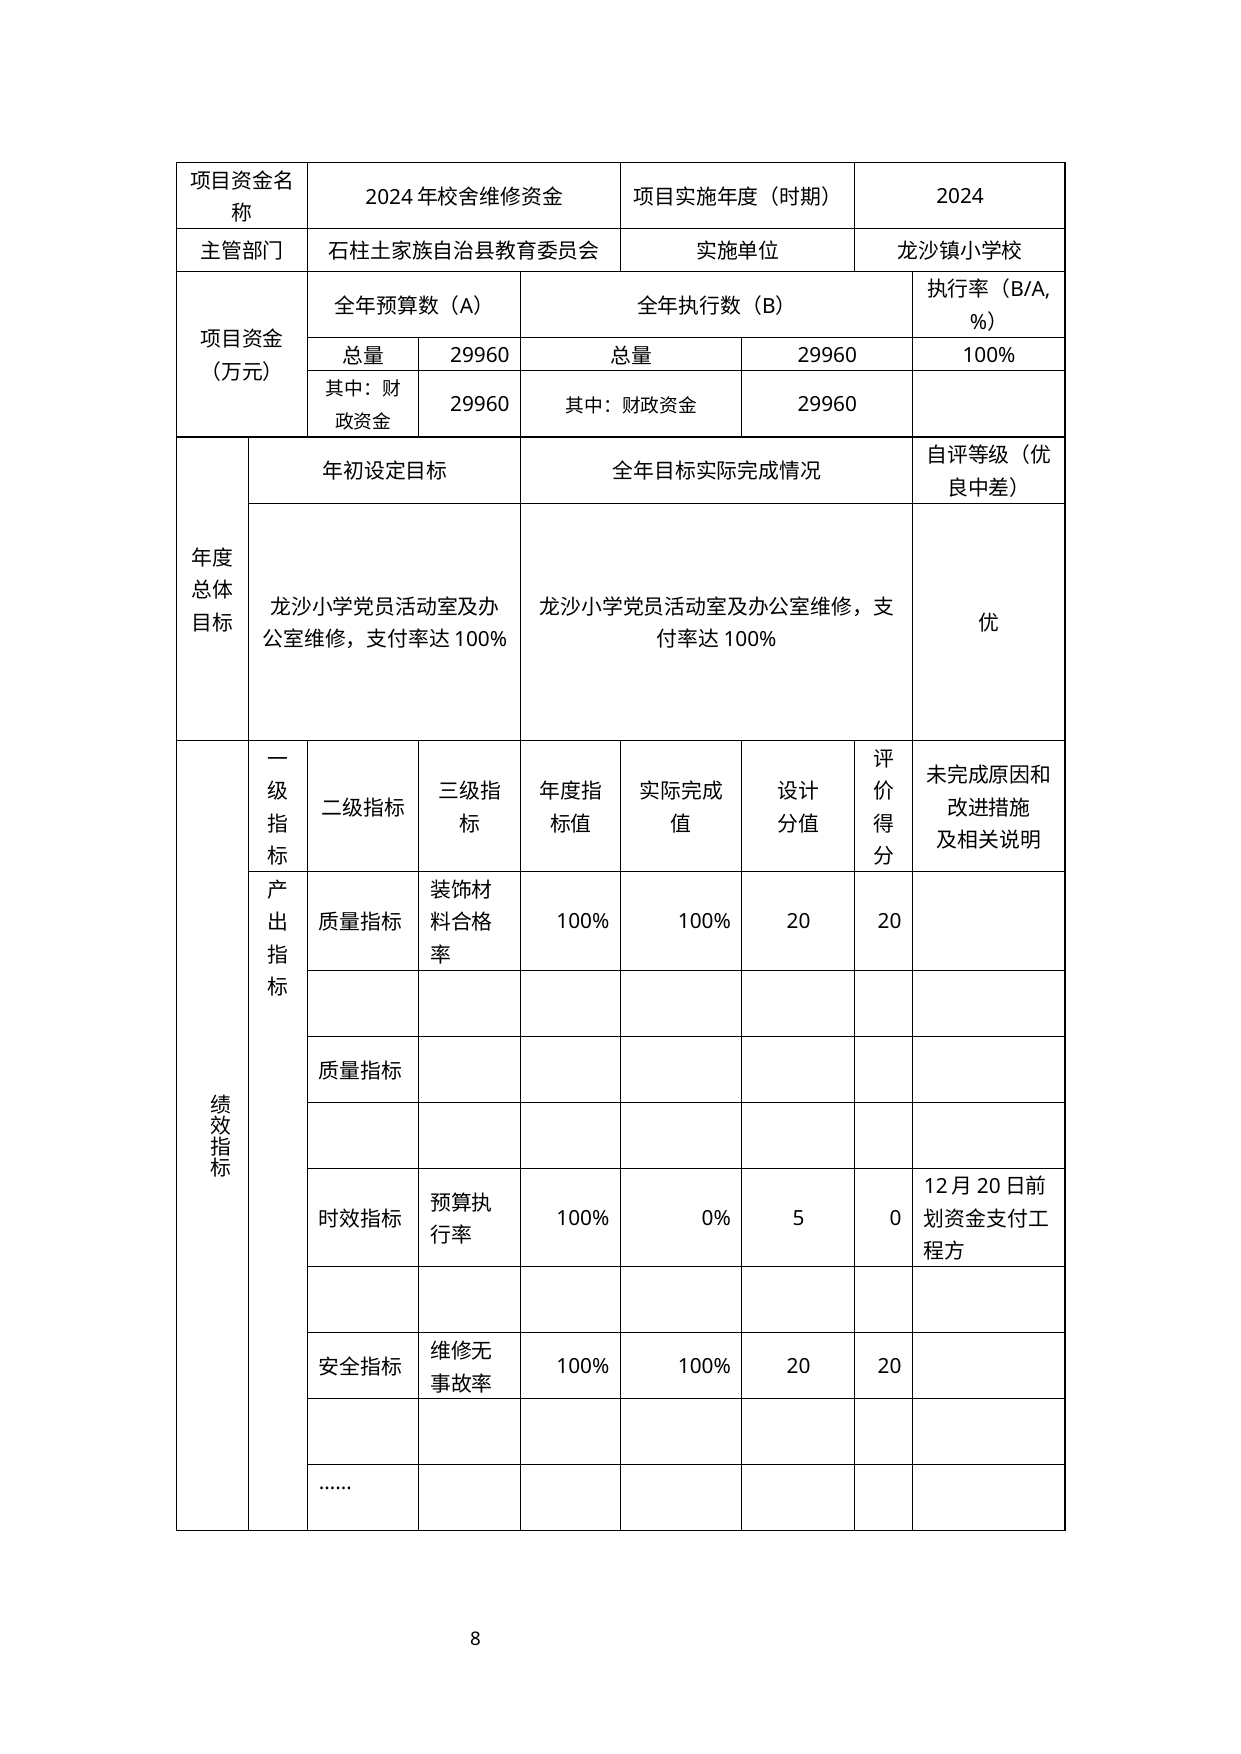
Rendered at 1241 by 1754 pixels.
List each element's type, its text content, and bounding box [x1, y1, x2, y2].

table_cell 预算执行率 [419, 1169, 520, 1266]
table_cell [308, 1103, 418, 1168]
table_cell 20 [855, 1333, 912, 1398]
table_cell 总量 [521, 338, 741, 370]
table_cell 设计 分值 [742, 741, 854, 871]
table_cell 未完成原因和改进措施 及相关说明 [913, 741, 1064, 871]
table_cell [742, 1037, 854, 1102]
table_cell [913, 371, 1064, 436]
table_cell [855, 971, 912, 1036]
table_cell 自评等级（优良中差） [913, 438, 1064, 502]
table_cell 12月20日前划资金支付工程方 [913, 1169, 1064, 1266]
table_header 项目资金名称 [177, 163, 307, 228]
table_cell [521, 971, 620, 1036]
table_cell [855, 1465, 912, 1530]
table_cell 20 [742, 1333, 854, 1398]
table_cell …… [308, 1465, 418, 1530]
table_cell [913, 872, 1064, 969]
table_cell [855, 1267, 912, 1332]
table_cell 29960 [419, 371, 520, 436]
table_cell 全年目标实际完成情况 [521, 438, 912, 502]
table_cell 20 [742, 872, 854, 969]
table_cell 29960 [419, 338, 520, 370]
table_cell [621, 1037, 741, 1102]
table_cell 29960 [742, 371, 912, 436]
table_cell 产出指标 [249, 872, 307, 1530]
table_cell [308, 1399, 418, 1464]
table_cell 其中：财政资金 [308, 371, 418, 436]
table_cell 年度指标值 [521, 741, 620, 871]
table_cell 100% [621, 1333, 741, 1398]
table_cell 实际完成值 [621, 741, 741, 871]
table_cell 0 [855, 1169, 912, 1266]
table_cell [913, 1103, 1064, 1168]
table_cell [742, 1103, 854, 1168]
table_cell [521, 1267, 620, 1332]
table_cell 实施单位 [621, 229, 854, 271]
table_cell [621, 1267, 741, 1332]
table_header 项目实施年度（时期） [621, 163, 854, 228]
table_cell 100% [521, 872, 620, 969]
table_cell [913, 1465, 1064, 1530]
table_cell [913, 1333, 1064, 1398]
table_cell [521, 1399, 620, 1464]
table_cell [521, 1103, 620, 1168]
table_cell [913, 971, 1064, 1036]
table_cell 质量指标 [308, 1037, 418, 1102]
table_cell [742, 1399, 854, 1464]
table_cell 质量指标 [308, 872, 418, 969]
table_cell 评价 得分 [855, 741, 912, 871]
table_cell 优 [913, 504, 1064, 740]
table_cell [621, 1399, 741, 1464]
table_header 2024 [855, 163, 1064, 228]
table_cell [855, 1399, 912, 1464]
table_cell 100% [521, 1169, 620, 1266]
table_cell [913, 1267, 1064, 1332]
table_cell 总量 [308, 338, 418, 370]
table_cell 全年预算数（A） [308, 272, 520, 337]
table_cell 执行率（B/A,%） [913, 272, 1064, 337]
table_cell [621, 1103, 741, 1168]
table_cell [419, 1465, 520, 1530]
table_cell 一级指标 [249, 741, 307, 871]
table_cell 0% [621, 1169, 741, 1266]
table_cell [419, 1037, 520, 1102]
table_cell [855, 1037, 912, 1102]
table_cell [913, 1037, 1064, 1102]
table_cell [308, 971, 418, 1036]
table_cell 29960 [742, 338, 912, 370]
table_cell 20 [855, 872, 912, 969]
table_cell 石柱土家族自治县教育委员会 [308, 229, 620, 271]
table_cell [521, 1465, 620, 1530]
table_cell 主管部门 [177, 229, 307, 271]
table_cell [521, 1037, 620, 1102]
table_cell [855, 1103, 912, 1168]
table_cell 维修无事故率 [419, 1333, 520, 1398]
table_cell 100% [621, 872, 741, 969]
table_cell 安全指标 [308, 1333, 418, 1398]
table_header 2024年校舍维修资金 [308, 163, 620, 228]
table_cell [621, 1465, 741, 1530]
table_cell [742, 1465, 854, 1530]
table_cell 项目资金（万元） [177, 272, 307, 436]
table_cell 其中：财政资金 [521, 371, 741, 436]
table_cell 二级指标 [308, 741, 418, 871]
table_cell [913, 1399, 1064, 1464]
table_cell 龙沙镇小学校 [855, 229, 1064, 271]
table_cell [742, 1267, 854, 1332]
table_cell [621, 971, 741, 1036]
table_cell 100% [521, 1333, 620, 1398]
table_cell 5 [742, 1169, 854, 1266]
table_cell [742, 971, 854, 1036]
table_cell [419, 1399, 520, 1464]
table_cell 绩效指标 [177, 741, 248, 1530]
table_cell 三级指标 [419, 741, 520, 871]
table_cell 100% [913, 338, 1064, 370]
table_cell 年度总体目标 [177, 438, 248, 740]
table_cell 龙沙小学党员活动室及办公室维修，支付率达100% [521, 504, 912, 740]
table_cell [419, 1103, 520, 1168]
table_cell [308, 1267, 418, 1332]
table_cell [419, 971, 520, 1036]
table_cell 时效指标 [308, 1169, 418, 1266]
table_cell 全年执行数（B） [521, 272, 912, 337]
table_cell 年初设定目标 [249, 438, 520, 502]
table_cell 装饰材料合格率 [419, 872, 520, 969]
table_cell 龙沙小学党员活动室及办公室维修，支付率达100% [249, 504, 520, 740]
table_cell [419, 1267, 520, 1332]
